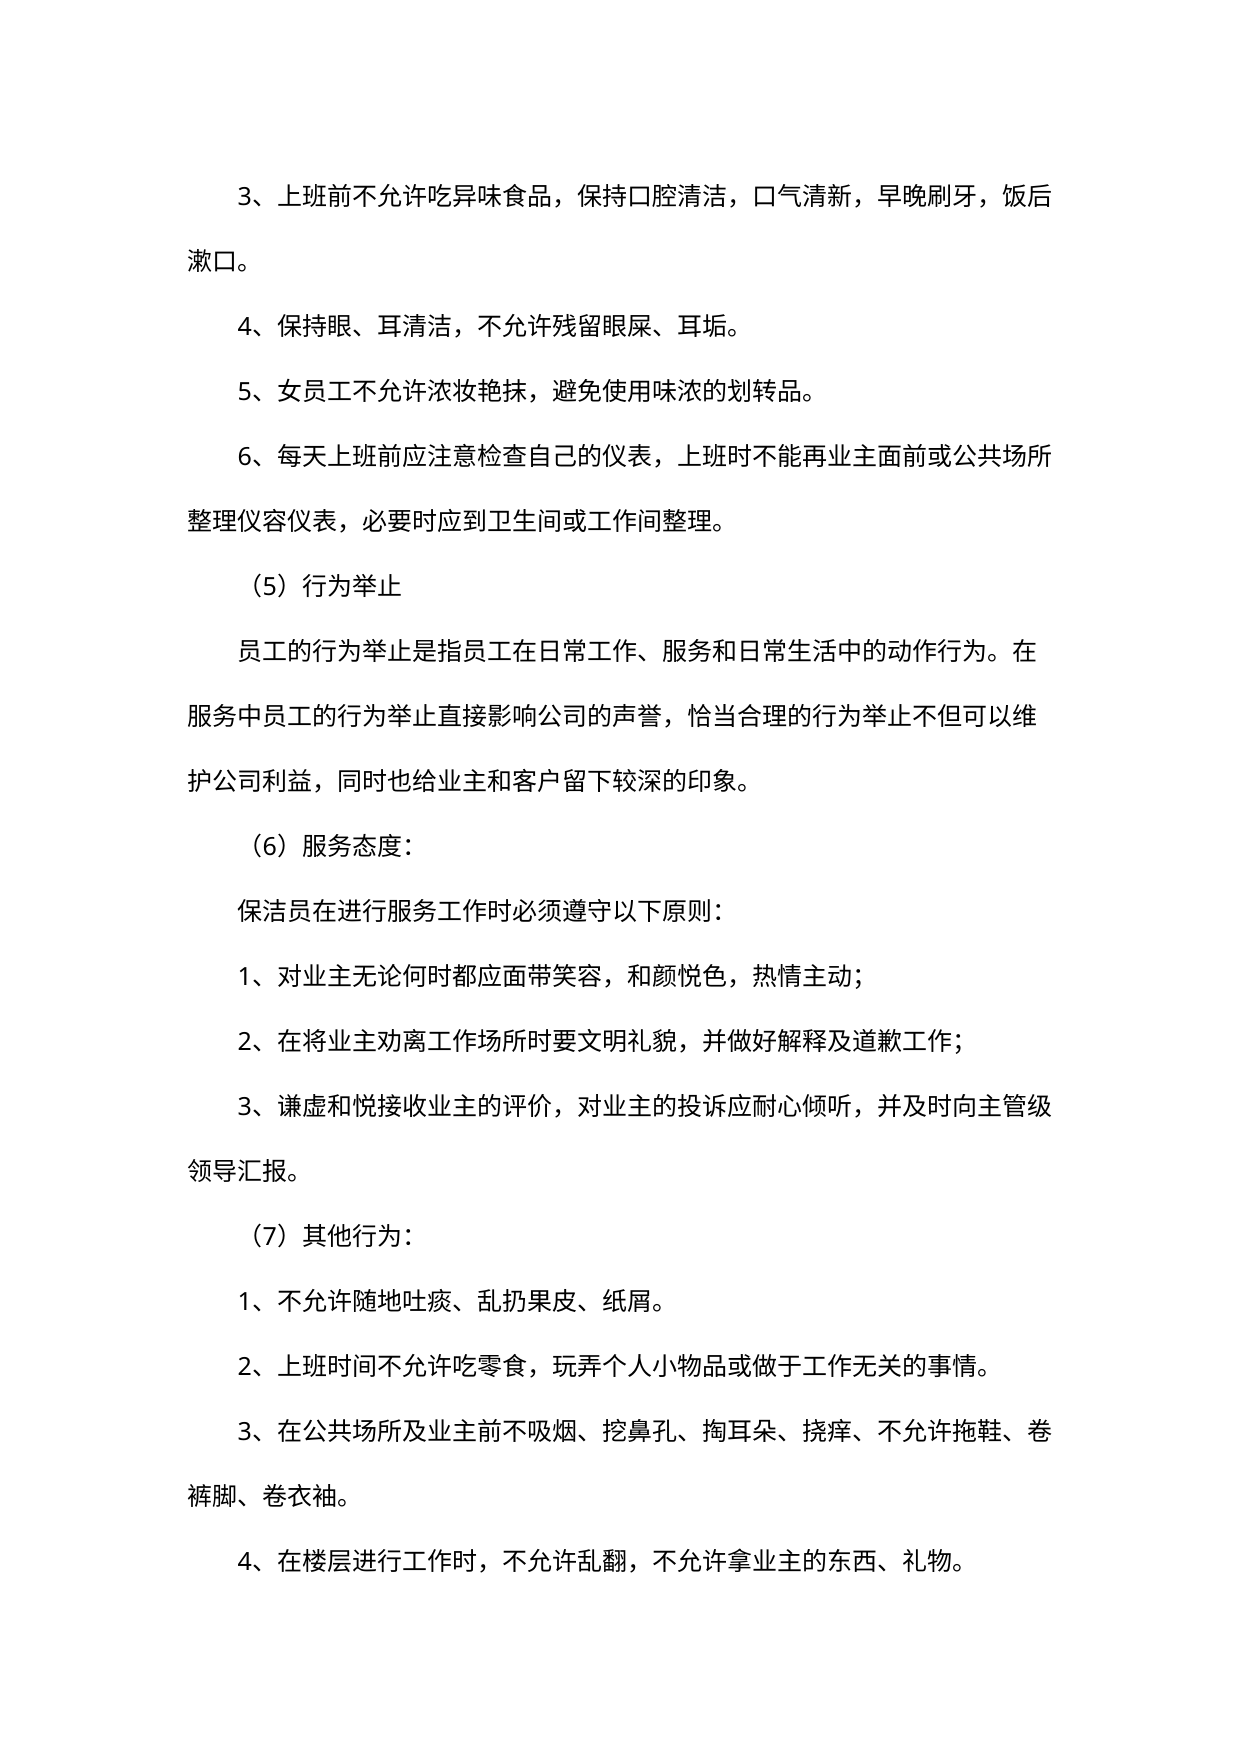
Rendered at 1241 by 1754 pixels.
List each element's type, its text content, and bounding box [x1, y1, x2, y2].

text 保洁员在进行服务工作时必须遵守以下原则： [187, 877, 1053, 942]
text 2、在将业主劝离工作场所时要文明礼貌，并做好解释及道歉工作； [187, 1007, 1053, 1072]
text （7）其他行为： [187, 1202, 1053, 1267]
text 1、对业主无论何时都应面带笑容，和颜悦色，热情主动； [187, 942, 1053, 1007]
text 4、保持眼、耳清洁，不允许残留眼屎、耳垢。 [187, 292, 1053, 357]
text 3、在公共场所及业主前不吸烟、挖鼻孔、掏耳朵、挠痒、不允许拖鞋、卷裤脚、卷衣袖。 [187, 1397, 1053, 1527]
text （5）行为举止 [187, 552, 1053, 617]
text 4、在楼层进行工作时，不允许乱翻，不允许拿业主的东西、礼物。 [187, 1527, 1053, 1592]
text 2、上班时间不允许吃零食，玩弄个人小物品或做于工作无关的事情。 [187, 1332, 1053, 1397]
text 5、女员工不允许浓妆艳抹，避免使用味浓的划转品。 [187, 357, 1053, 422]
text （6）服务态度： [187, 812, 1053, 877]
text 3、谦虚和悦接收业主的评价，对业主的投诉应耐心倾听，并及时向主管级领导汇报。 [187, 1072, 1053, 1202]
text 6、每天上班前应注意检查自己的仪表，上班时不能再业主面前或公共场所整理仪容仪表，必要时应到卫生间或工作间整理。 [187, 422, 1053, 552]
text 员工的行为举止是指员工在日常工作、服务和日常生活中的动作行为。在服务中员工的行为举止直接影响公司的声誉，恰当合理的行为举止不但可以维护公司利益，同时也给业主和客户留下较深的印象。 [187, 617, 1053, 812]
text 1、不允许随地吐痰、乱扔果皮、纸屑。 [187, 1267, 1053, 1332]
text 3、上班前不允许吃异味食品，保持口腔清洁，口气清新，早晚刷牙，饭后漱口。 [187, 162, 1053, 292]
